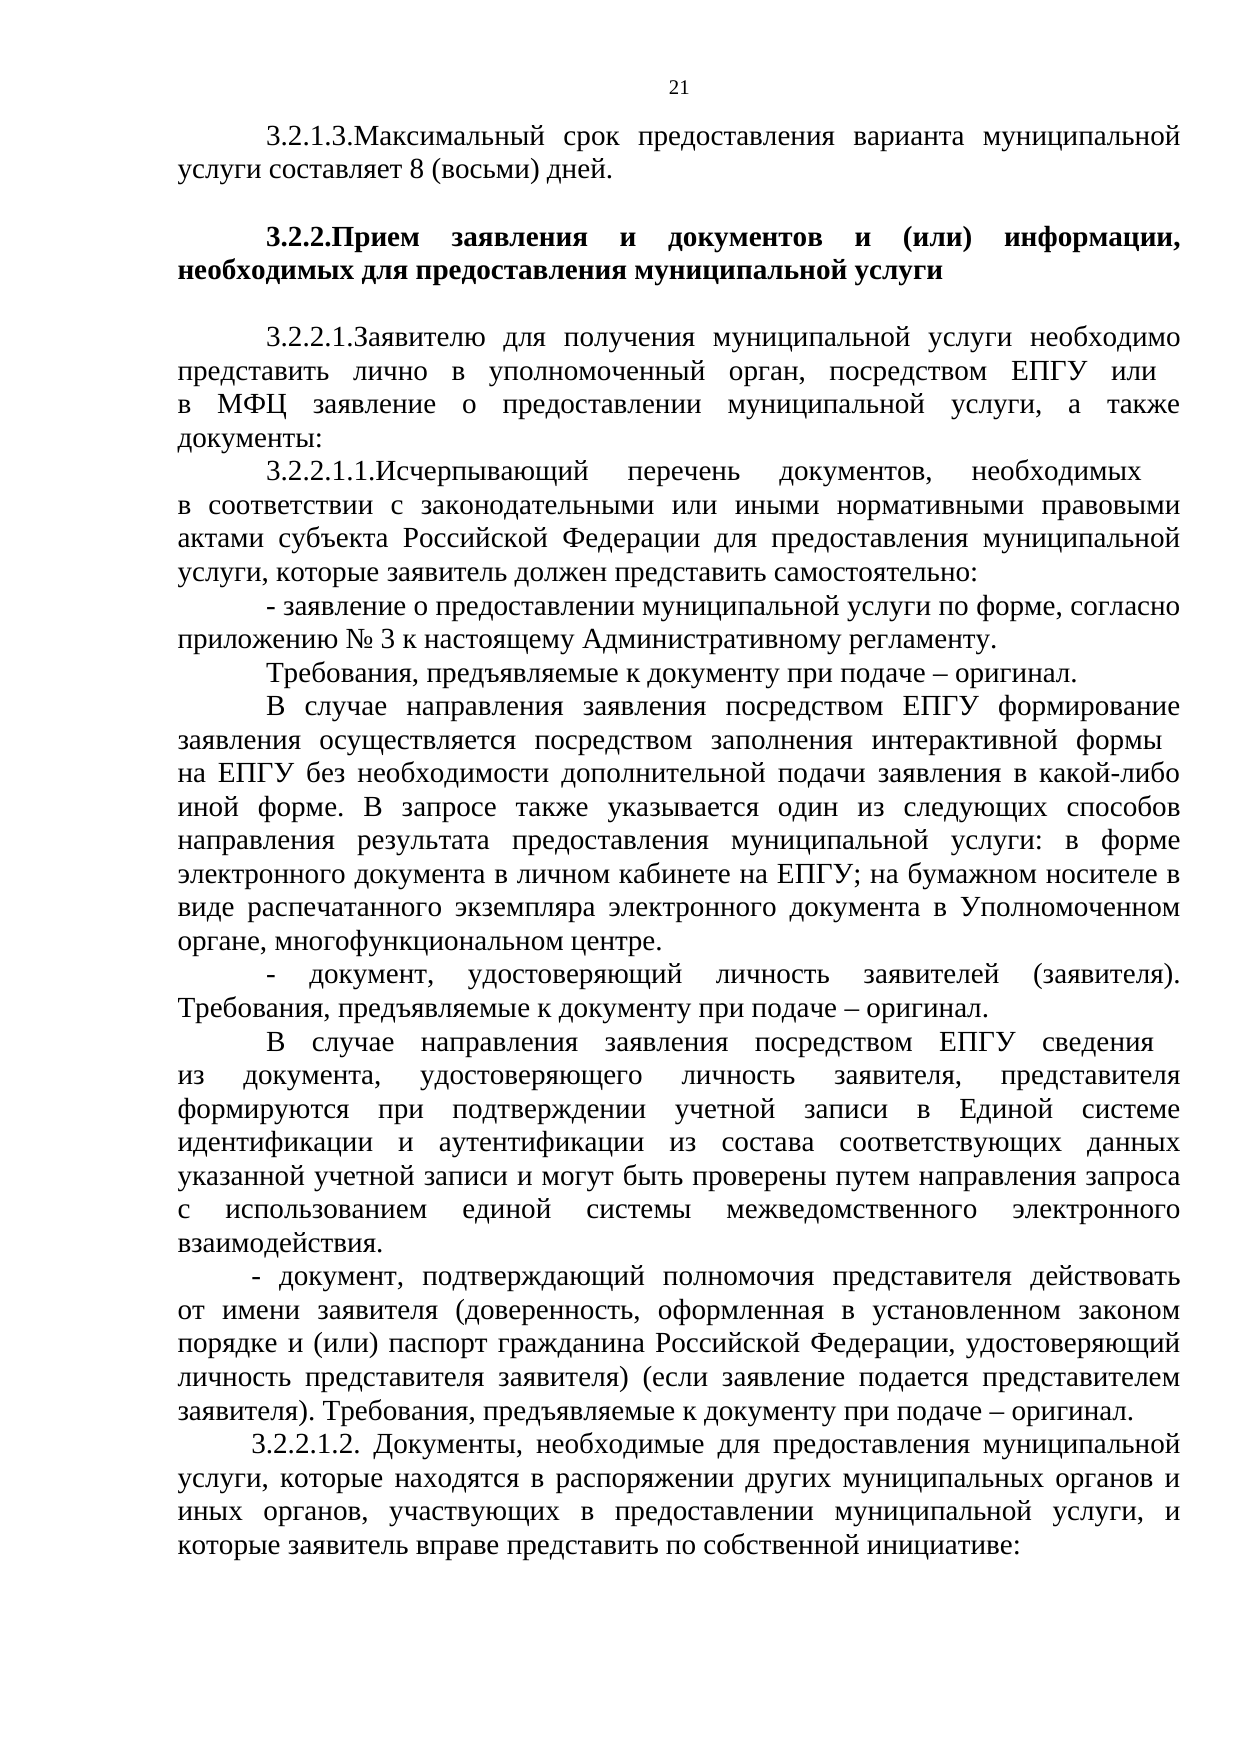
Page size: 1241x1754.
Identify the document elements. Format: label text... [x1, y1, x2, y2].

text - документ, подтверждающий полномочия представителя действовать от имени заявителя (доверенность, оформленная в установленном законом порядке и (или) паспорт гражданина Российской Федерации, удостоверяющий личность представителя заявителя) (если заявление подается представителем заявителя). Требования, предъявляемые к документу при подаче – оригинал. [177, 1258, 1181, 1426]
text В случае направления заявления посредством ЕПГУ сведения из документа, удостоверяющего личность заявителя, представителя формируются при подтверждении учетной записи в Единой системе идентификации и аутентификации из состава соответствующих данных указанной учетной записи и могут быть проверены путем направления запроса с использованием единой системы межведомственного электронного взаимодействия. [177, 1024, 1181, 1258]
text - заявление о предоставлении муниципальной услуги по форме, согласно приложению № 3 к настоящему Административному регламенту. [177, 588, 1181, 655]
text 3.2.1.3.Максимальный срок предоставления варианта муниципальной услуги составляет 8 (восьми) дней. [177, 118, 1181, 185]
text - документ, удостоверяющий личность заявителей (заявителя). Требования, предъявляемые к документу при подаче – оригинал. [177, 957, 1181, 1024]
text В случае направления заявления посредством ЕПГУ формирование заявления осуществляется посредством заполнения интерактивной формы на ЕПГУ без необходимости дополнительной подачи заявления в какой-либо иной форме. В запросе также указывается один из следующих способов направления результата предоставления муниципальной услуги: в форме электронного документа в личном кабинете на ЕПГУ; на бумажном носителе в виде распечатанного экземпляра электронного документа в Уполномоченном органе, многофункциональном центре. [177, 688, 1181, 957]
text 3.2.2.Прием заявления и документов и (или) информации, необходимых для предоставления муниципальной услуги [177, 219, 1181, 286]
text 3.2.2.1.1.Исчерпывающий перечень документов, необходимых в соответствии с законодательными или иными нормативными правовыми актами субъекта Российской Федерации для предоставления муниципальной услуги, которые заявитель должен представить самостоятельно: [177, 453, 1181, 588]
text 3.2.2.1.2. Документы, необходимые для предоставления муниципальной услуги, которые находятся в распоряжении других муниципальных органов и иных органов, участвующих в предоставлении муниципальной услуги, и которые заявитель вправе представить по собственной инициативе: [177, 1426, 1181, 1560]
text 3.2.2.1.Заявителю для получения муниципальной услуги необходимо представить лично в уполномоченный орган, посредством ЕПГУ или в МФЦ заявление о предоставлении муниципальной услуги, а также документы: [177, 319, 1181, 453]
text Требования, предъявляемые к документу при подаче – оригинал. [177, 655, 1181, 688]
